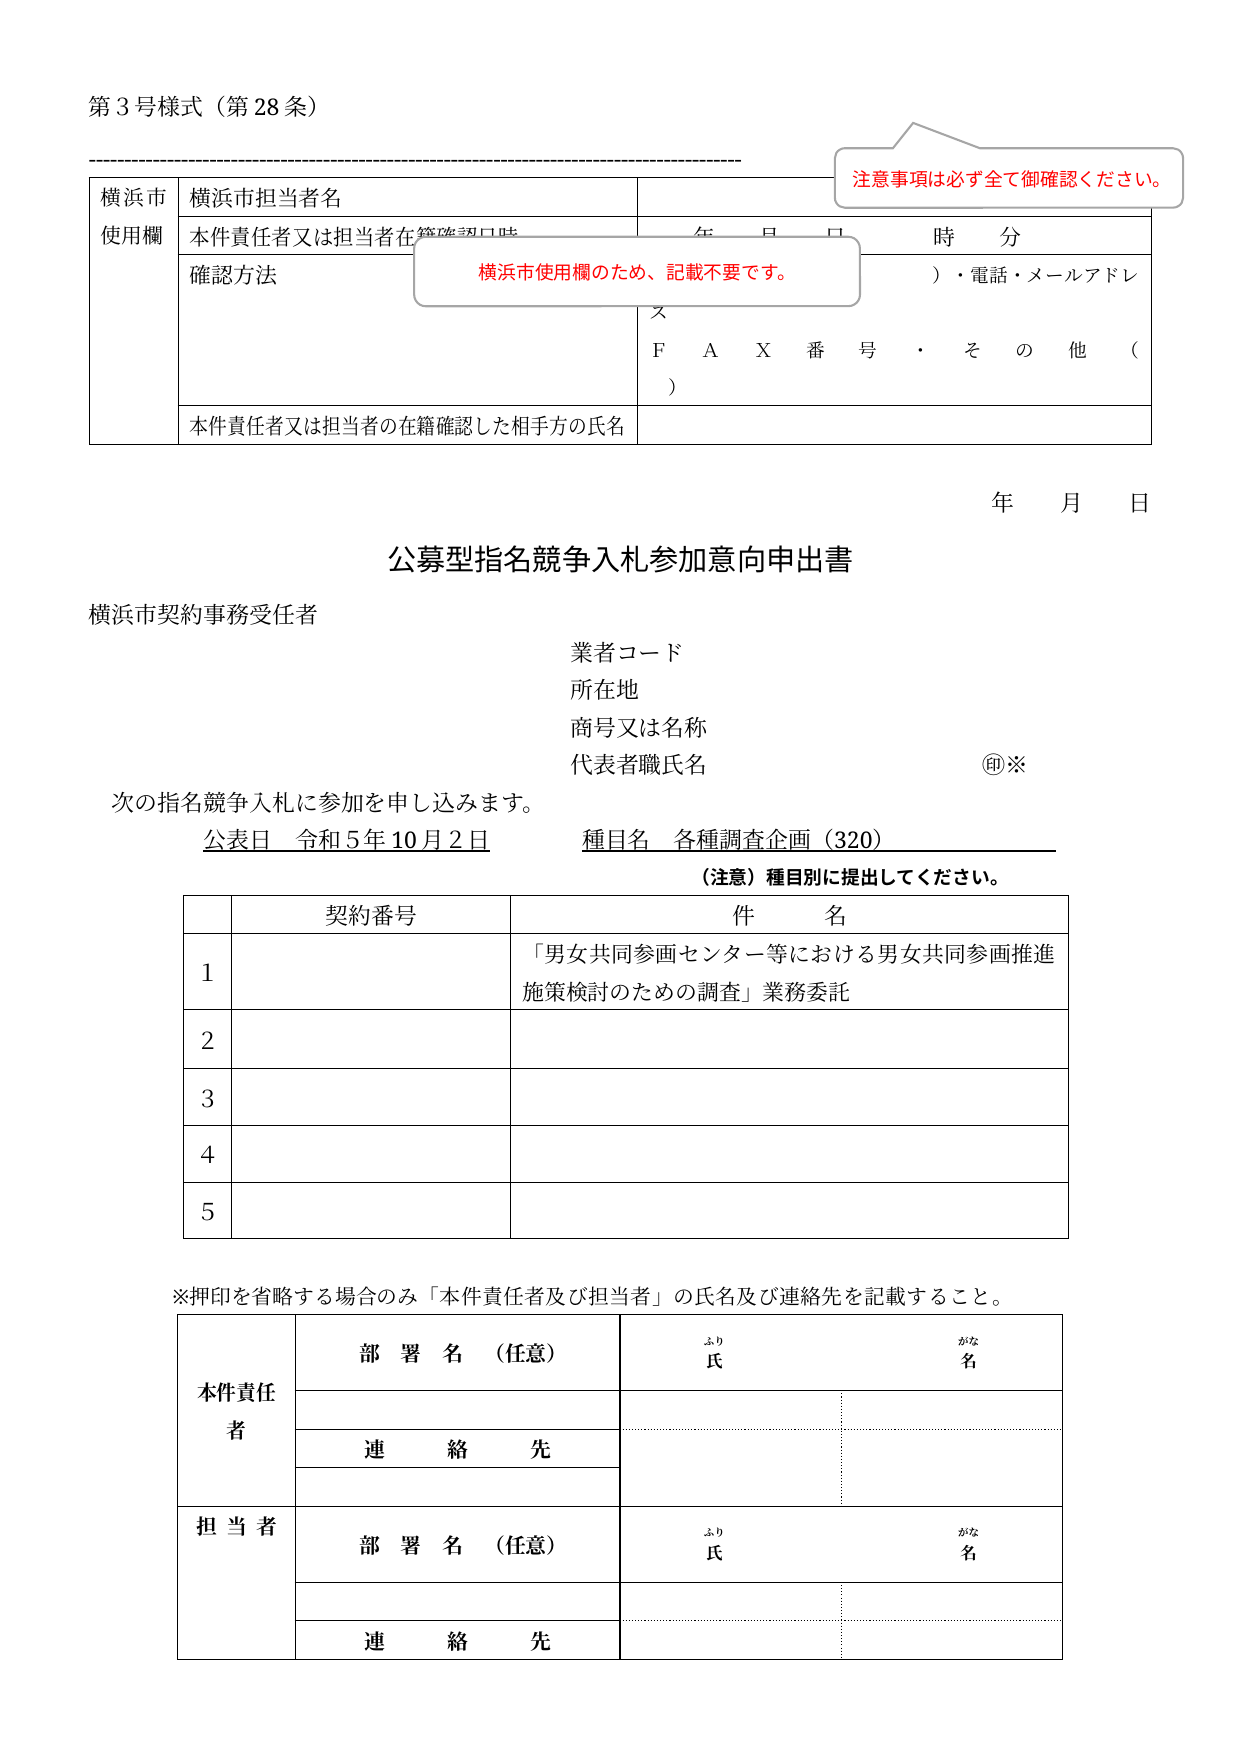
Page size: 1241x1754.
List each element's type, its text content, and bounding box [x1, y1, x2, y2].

table_cell 部 署 名 （任意） [296, 1507, 619, 1582]
table_header 横浜市使用欄 [90, 178, 178, 444]
table_cell [232, 1010, 510, 1068]
table_cell １ [184, 934, 231, 1009]
table_cell 年 月 日 時 分 [638, 217, 1151, 254]
text 公募型指名競争入札参加意向申出書 [89, 520, 1152, 595]
table_cell ５ [184, 1183, 231, 1238]
table_cell [296, 1583, 619, 1620]
text ※押印を省略する場合のみ「本件責任者及び担当者」の氏名及び連絡先を記載すること。 [89, 1277, 1152, 1314]
text 業者コード [89, 632, 1152, 670]
table_cell [841, 1391, 1062, 1429]
text -------------------------------------------------------------------------------------------- [89, 139, 898, 177]
table_header 本件責任者 [178, 1315, 295, 1506]
table_cell 「男女共同参画センター等における男女共同参画推進施策検討のための調査」業務委託 [511, 934, 1068, 1009]
table_cell ４ [184, 1126, 231, 1182]
table_header [638, 178, 1151, 216]
table_cell 確認方法 [179, 255, 637, 405]
table_header [621, 1315, 1062, 1390]
table_cell [638, 406, 1151, 444]
table_cell 本件責任者又は担当者在籍確認日時 [179, 217, 637, 254]
table_cell [841, 1583, 1062, 1620]
table_header 件 名 [511, 896, 1068, 933]
text 公表日 令和５年10月２日 種目名 各種調査企画（320） [89, 820, 1152, 857]
text 商号又は名称 [89, 707, 1152, 745]
table_cell 連 絡 先 [296, 1430, 619, 1467]
table_cell ３ [184, 1069, 231, 1125]
table_cell 本人確認書類（ ）・電話・メールアドレス ＦＡＸ番号・その他（ ） [638, 255, 1151, 405]
table_cell [296, 1468, 619, 1506]
table_cell [511, 1010, 1068, 1068]
table_cell [232, 934, 510, 1009]
table_cell 連 絡 先 [296, 1621, 619, 1659]
table_cell [232, 1126, 510, 1182]
text 横浜市契約事務受任者 [89, 595, 1152, 632]
table_cell 担当者 [178, 1507, 295, 1659]
table_cell [621, 1391, 841, 1429]
table_cell ２ [184, 1010, 231, 1068]
table_cell [621, 1620, 841, 1659]
table_cell [511, 1069, 1068, 1125]
table_cell [621, 1583, 841, 1620]
text （注意）種目別に提出してください。 [89, 857, 1152, 895]
table_cell [621, 1429, 841, 1506]
text 代表者職氏名 ㊞※ [89, 745, 1152, 782]
text 所在地 [89, 670, 1152, 707]
table_cell [296, 1391, 619, 1429]
text 次の指名競争入札に参加を申し込みます。 [89, 782, 1152, 820]
table_cell [232, 1183, 510, 1238]
table_cell [511, 1126, 1068, 1182]
table_cell [841, 1620, 1062, 1659]
table_cell [232, 1069, 510, 1125]
table_cell 本件責任者又は担当者の在籍確認した相手方の氏名 [179, 406, 637, 444]
table_header 横浜市担当者名 [179, 178, 637, 216]
table_cell [841, 1429, 1062, 1506]
table_cell [511, 1183, 1068, 1238]
text 年 月 日 [89, 482, 1152, 520]
table_cell [621, 1507, 1062, 1582]
table_header [184, 896, 231, 933]
table_header 契約番号 [232, 896, 510, 933]
table_header 部 署 名 （任意） [296, 1315, 619, 1390]
